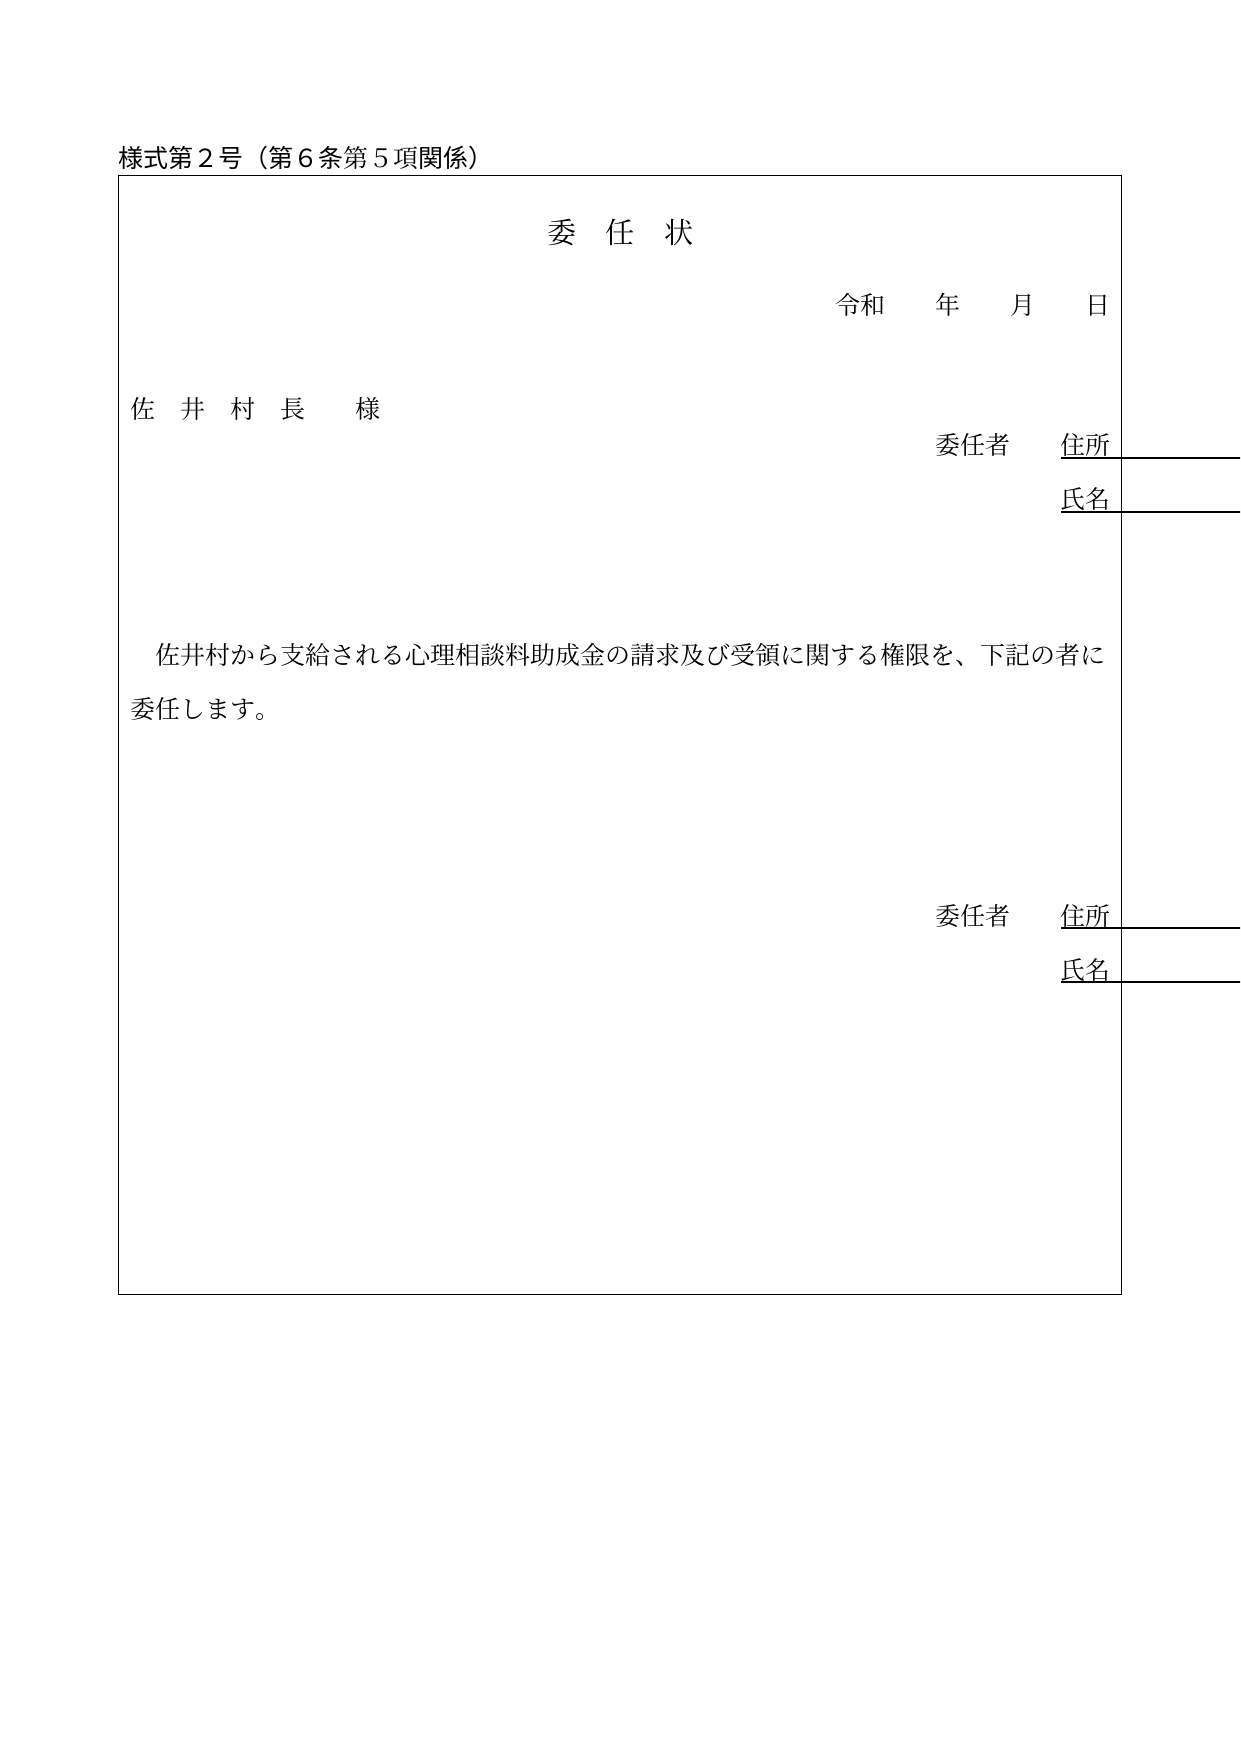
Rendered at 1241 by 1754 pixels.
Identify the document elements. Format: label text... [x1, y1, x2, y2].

table_header 委 任 状 令和 年 月 日 佐 井 村 長 様 委任者 住所 氏名 佐井村から支給される心理相談料助成金の請求及び受領に関する権限を、下記の者に委任します。 委任者 住所 氏名 [119, 176, 1121, 1294]
text 様式第２号（第６条第５項関係） [118, 125, 1122, 175]
